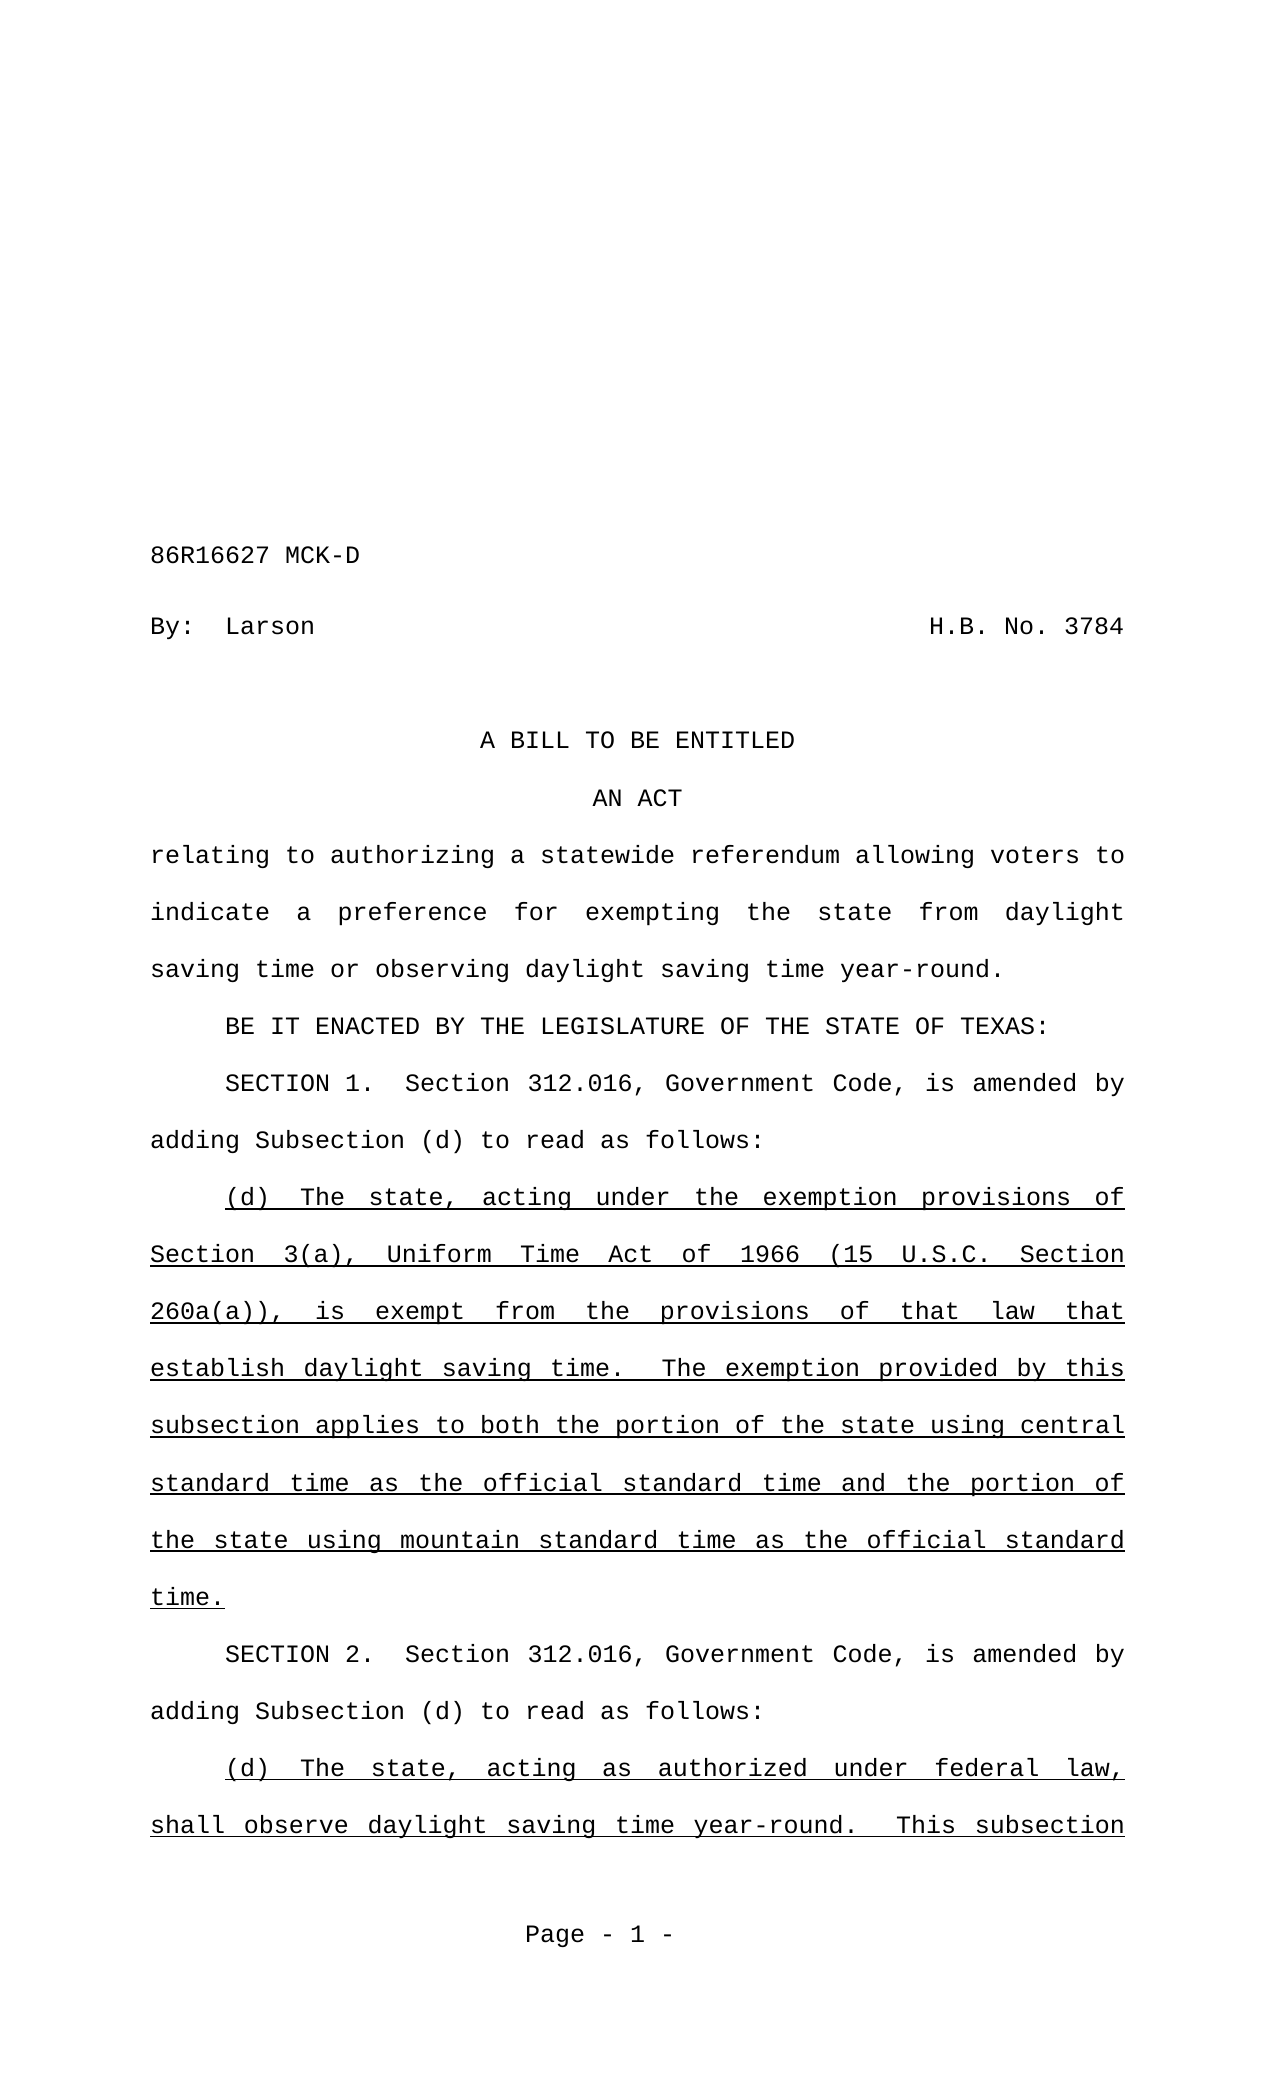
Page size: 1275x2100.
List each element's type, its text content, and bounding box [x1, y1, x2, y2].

text (d) The state, acting under the exemption provisions of Section 3(a), Uniform Time Act of 1966 (15 U.S.C. Section 260a(a)), is exempt from the provisions of that law that establish daylight saving time. The exemption provided by this subsection applies to both the portion of the state using central standard time as the official standard time and the portion of the state using mountain standard time as the official standard time. [150, 1267, 1125, 1322]
text BE IT ENACTED BY THE LEGISLATURE OF THE STATE OF TEXAS: [150, 1013, 1125, 1042]
text By: Larson H.B. No. 3784 [150, 614, 1125, 642]
text (d) The state, acting under the exemption provisions of Section 3(a), Uniform Time Act of 1966 (15 U.S.C. Section 260a(a)), is exempt from the provisions of that law that establish daylight saving time. The exemption provided by this subsection applies to both the portion of the state using central standard time as the official standard time and the portion of the state using mountain standard time as the official standard time. [150, 1324, 1125, 1379]
text AN ACT [150, 785, 1125, 813]
text (d) The state, acting under the exemption provisions of Section 3(a), Uniform Time Act of 1966 (15 U.S.C. Section 260a(a)), is exempt from the provisions of that law that establish daylight saving time. The exemption provided by this subsection applies to both the portion of the state using central standard time as the official standard time and the portion of the state using mountain standard time as the official standard time. [150, 1438, 1125, 1493]
text A BILL TO BE ENTITLED [150, 728, 1125, 756]
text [150, 1755, 1125, 1836]
text (d) The state, acting under the exemption provisions of Section 3(a), Uniform Time Act of 1966 (15 U.S.C. Section 260a(a)), is exempt from the provisions of that law that establish daylight saving time. The exemption provided by this subsection applies to both the portion of the state using central standard time as the official standard time and the portion of the state using mountain standard time as the official standard time. [150, 1381, 1125, 1436]
text relating to authorizing a statewide referendum allowing voters to indicate a preference for exempting the state from daylight saving time or observing daylight saving time year-round. [150, 842, 1125, 985]
text (d) The state, acting under the exemption provisions of Section 3(a), Uniform Time Act of 1966 (15 U.S.C. Section 260a(a)), is exempt from the provisions of that law that establish daylight saving time. The exemption provided by this subsection applies to both the portion of the state using central standard time as the official standard time and the portion of the state using mountain standard time as the official standard time. [150, 1184, 1125, 1265]
text SECTION 1. Section 312.016, Government Code, is amended by adding Subsection (d) to read as follows: [150, 1070, 1125, 1156]
text (d) The state, acting under the exemption provisions of Section 3(a), Uniform Time Act of 1966 (15 U.S.C. Section 260a(a)), is exempt from the provisions of that law that establish daylight saving time. The exemption provided by this subsection applies to both the portion of the state using central standard time as the official standard time and the portion of the state using mountain standard time as the official standard time. [150, 1495, 1125, 1550]
text (d) The state, acting under the exemption provisions of Section 3(a), Uniform Time Act of 1966 (15 U.S.C. Section 260a(a)), is exempt from the provisions of that law that establish daylight saving time. The exemption provided by this subsection applies to both the portion of the state using central standard time as the official standard time and the portion of the state using mountain standard time as the official standard time. [150, 1552, 1125, 1613]
text SECTION 2. Section 312.016, Government Code, is amended by adding Subsection (d) to read as follows: [150, 1641, 1125, 1727]
text 86R16627 MCK-D [150, 542, 1125, 571]
